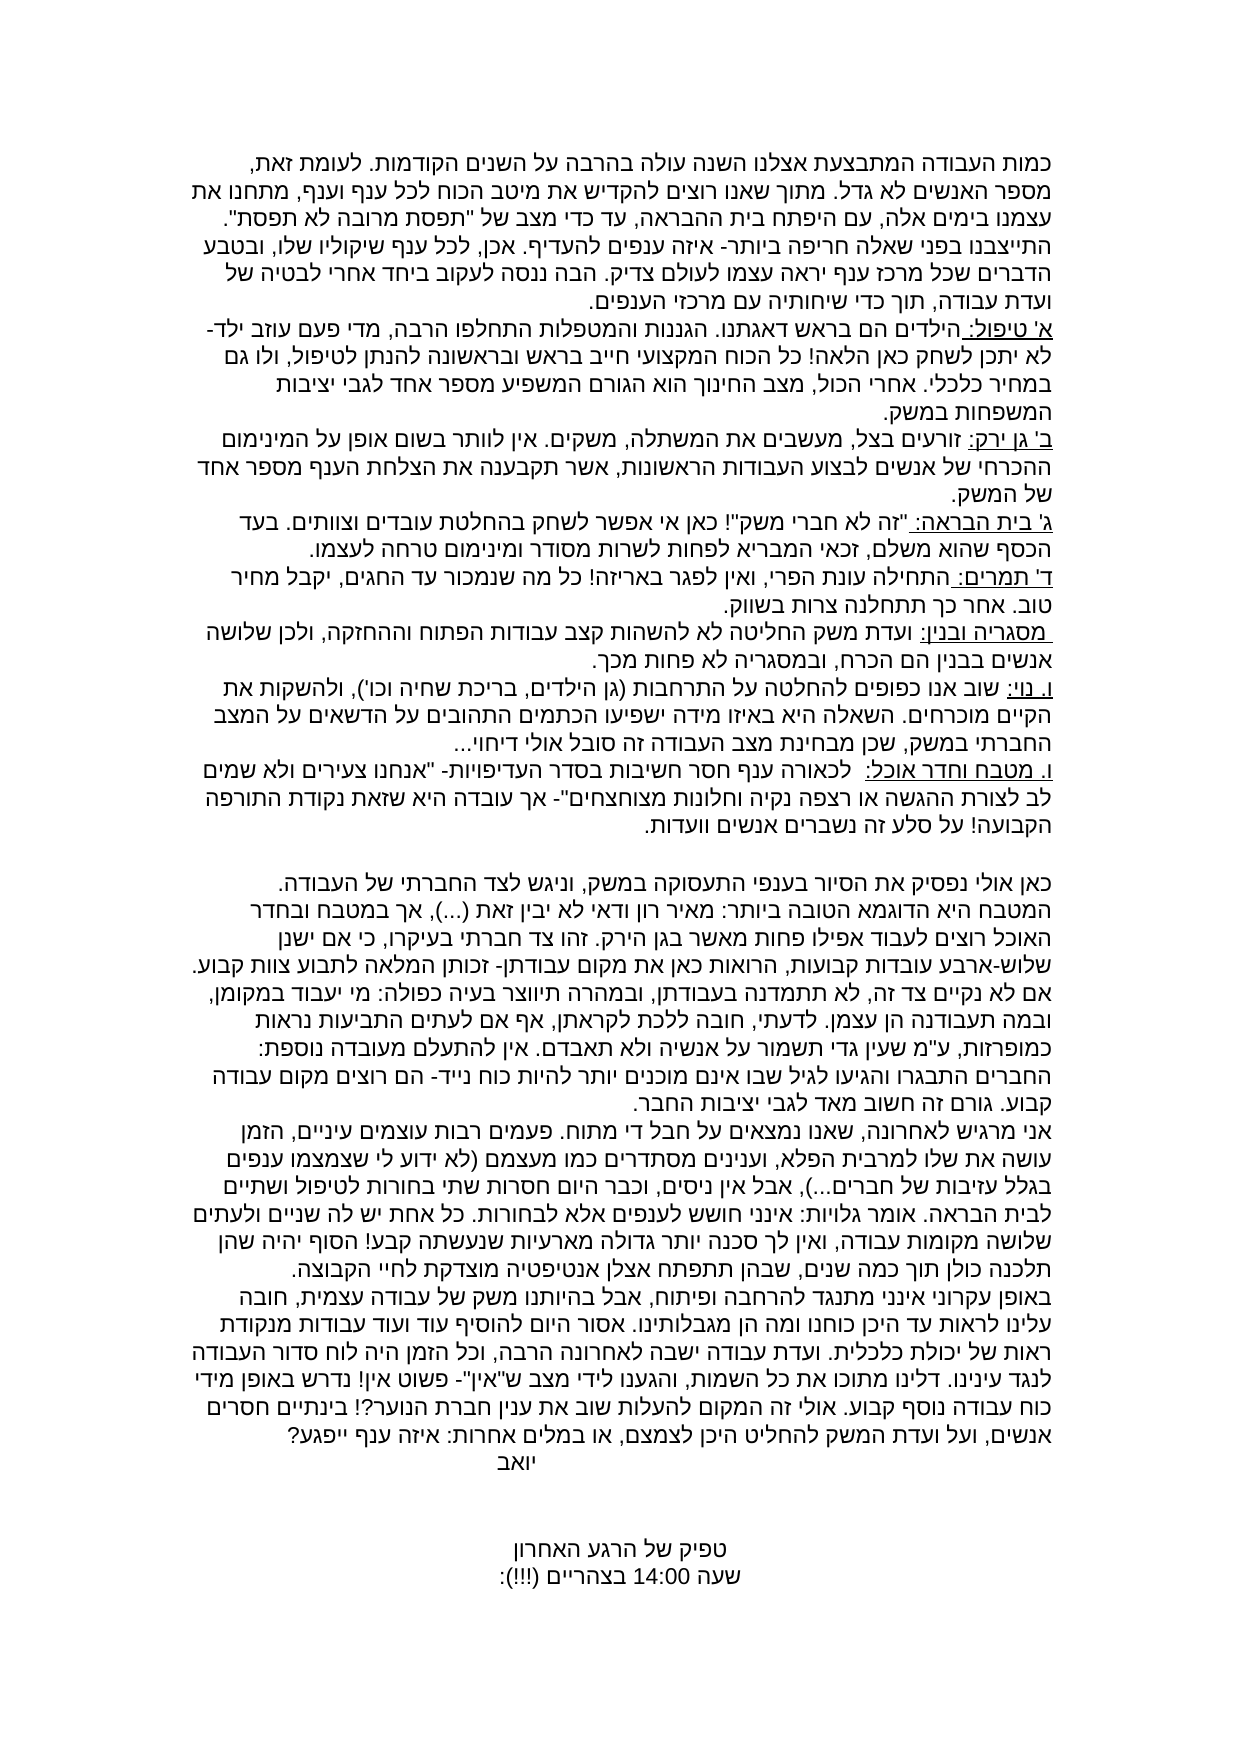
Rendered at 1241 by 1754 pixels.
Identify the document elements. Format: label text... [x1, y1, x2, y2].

text כאן אולי נפסיק את הסיור בענפי התעסוקה במשק, וניגש לצד החברתי של העבודה. [187, 869, 1053, 896]
text טפיק של הרגע האחרון [187, 1536, 1053, 1562]
text ב' גן ירק: זורעים בצל, מעשבים את המשתלה, משקים. אין לוותר בשום אופן על המינימום ההכרחי של אנשים לבצוע העבודות הראשונות, אשר תקבענה את הצלחת הענף מספר אחד של המשק. [187, 426, 1053, 508]
text ו. מטבח וחדר אוכל: לכאורה ענף חסר חשיבות בסדר העדיפויות- "אנחנו צעירים ולא שמים לב לצורת ההגשה או רצפה נקיה וחלונות מצוחצחים"- אך עובדה היא שזאת נקודת התורפה הקבועה! על סלע זה נשברים אנשים וועדות. [187, 757, 1053, 839]
text המטבח היא הדוגמא הטובה ביותר: מאיר רון ודאי לא יבין זאת (...), אך במטבח ובחדר האוכל רוצים לעבוד אפילו פחות מאשר בגן הירק. זהו צד חברתי בעיקרו, כי אם ישנן שלוש-ארבע עובדות קבועות, הרואות כאן את מקום עבודתן- זכותן המלאה לתבוע צוות קבוע. אם לא נקיים צד זה, לא תתמדנה בעבודתן, ובמהרה תיווצר בעיה כפולה: מי יעבוד במקומן, ובמה תעבודנה הן עצמן. לדעתי, חובה ללכת לקראתן, אף אם לעתים התביעות נראות כמופרזות, ע"מ שעין גדי תשמור על אנשיה ולא תאבדם. אין להתעלם מעובדה נוספת: החברים התבגרו והגיעו לגיל שבו אינם מוכנים יותר להיות כוח נייד- הם רוצים מקום עבודה קבוע. גורם זה חשוב מאד לגבי יציבות החבר. [187, 897, 1053, 1117]
text ג' בית הבראה: "זה לא חברי משק"! כאן אי אפשר לשחק בהחלטת עובדים וצוותים. בעד הכסף שהוא משלם, זכאי המבריא לפחות לשרות מסודר ומינימום טרחה לעצמו. [187, 509, 1053, 563]
text יואב [187, 1449, 1053, 1476]
text א' טיפול: הילדים הם בראש דאגתנו. הגננות והמטפלות התחלפו הרבה, מדי פעם עוזב ילד- לא יתכן לשחק כאן הלאה! כל הכוח המקצועי חייב בראש ובראשונה להנתן לטיפול, ולו גם במחיר כלכלי. אחרי הכול, מצב החינוך הוא הגורם המשפיע מספר אחד לגבי יציבות המשפחות במשק. [187, 316, 1053, 425]
text שעה 14:00 בצהריים (!!!): [187, 1563, 1053, 1589]
text אני מרגיש לאחרונה, שאנו נמצאים על חבל די מתוח. פעמים רבות עוצמים עיניים, הזמן עושה את שלו למרבית הפלא, וענינים מסתדרים כמו מעצמם (לא ידוע לי שצמצמו ענפים בגלל עזיבות של חברים...), אבל אין ניסים, וכבר היום חסרות שתי בחורות לטיפול ושתיים לבית הבראה. אומר גלויות: אינני חושש לענפים אלא לבחורות. כל אחת יש לה שניים ולעתים שלושה מקומות עבודה, ואין לך סכנה יותר גדולה מארעיות שנעשתה קבע! הסוף יהיה שהן תלכנה כולן תוך כמה שנים, שבהן תתפתח אצלן אנטיפטיה מוצדקת לחיי הקבוצה. [187, 1118, 1053, 1282]
text מסגריה ובנין: ועדת משק החליטה לא להשהות קצב עבודות הפתוח וההחזקה, ולכן שלושה אנשים בבנין הם הכרח, ובמסגריה לא פחות מכך. [187, 619, 1053, 673]
text כמות העבודה המתבצעת אצלנו השנה עולה בהרבה על השנים הקודמות. לעומת זאת, מספר האנשים לא גדל. מתוך שאנו רוצים להקדיש את מיטב הכוח לכל ענף וענף, מתחנו את עצמנו בימים אלה, עם היפתח בית ההבראה, עד כדי מצב של "תפסת מרובה לא תפסת". התייצבנו בפני שאלה חריפה ביותר- איזה ענפים להעדיף. אכן, לכל ענף שיקוליו שלו, ובטבע הדברים שכל מרכז ענף יראה עצמו לעולם צדיק. הבה ננסה לעקוב ביחד אחרי לבטיה של ועדת עבודה, תוך כדי שיחותיה עם מרכזי הענפים. [187, 150, 1053, 314]
text ו. נוי: שוב אנו כפופים להחלטה על התרחבות (גן הילדים, בריכת שחיה וכו'), ולהשקות את הקיים מוכרחים. השאלה היא באיזו מידה ישפיעו הכתמים התהובים על הדשאים על המצב החברתי במשק, שכן מבחינת מצב העבודה זה סובל אולי דיחוי... [187, 674, 1053, 756]
text באופן עקרוני אינני מתנגד להרחבה ופיתוח, אבל בהיותנו משק של עבודה עצמית, חובה עלינו לראות עד היכן כוחנו ומה הן מגבלותינו. אסור היום להוסיף עוד ועוד עבודות מנקודת ראות של יכולת כלכלית. ועדת עבודה ישבה לאחרונה הרבה, וכל הזמן היה לוח סדור העבודה לנגד עינינו. דלינו מתוכו את כל השמות, והגענו לידי מצב ש"אין"- פשוט אין! נדרש באופן מידי כוח עבודה נוסף קבוע. אולי זה המקום להעלות שוב את ענין חברת הנוער?! בינתיים חסרים אנשים, ועל ועדת המשק להחליט היכן לצמצם, או במלים אחרות: איזה ענף ייפגע? [187, 1283, 1053, 1448]
text ד' תמרים: התחילה עונת הפרי, ואין לפגר באריזה! כל מה שנמכור עד החגים, יקבל מחיר טוב. אחר כך תתחלנה צרות בשווק. [187, 564, 1053, 618]
